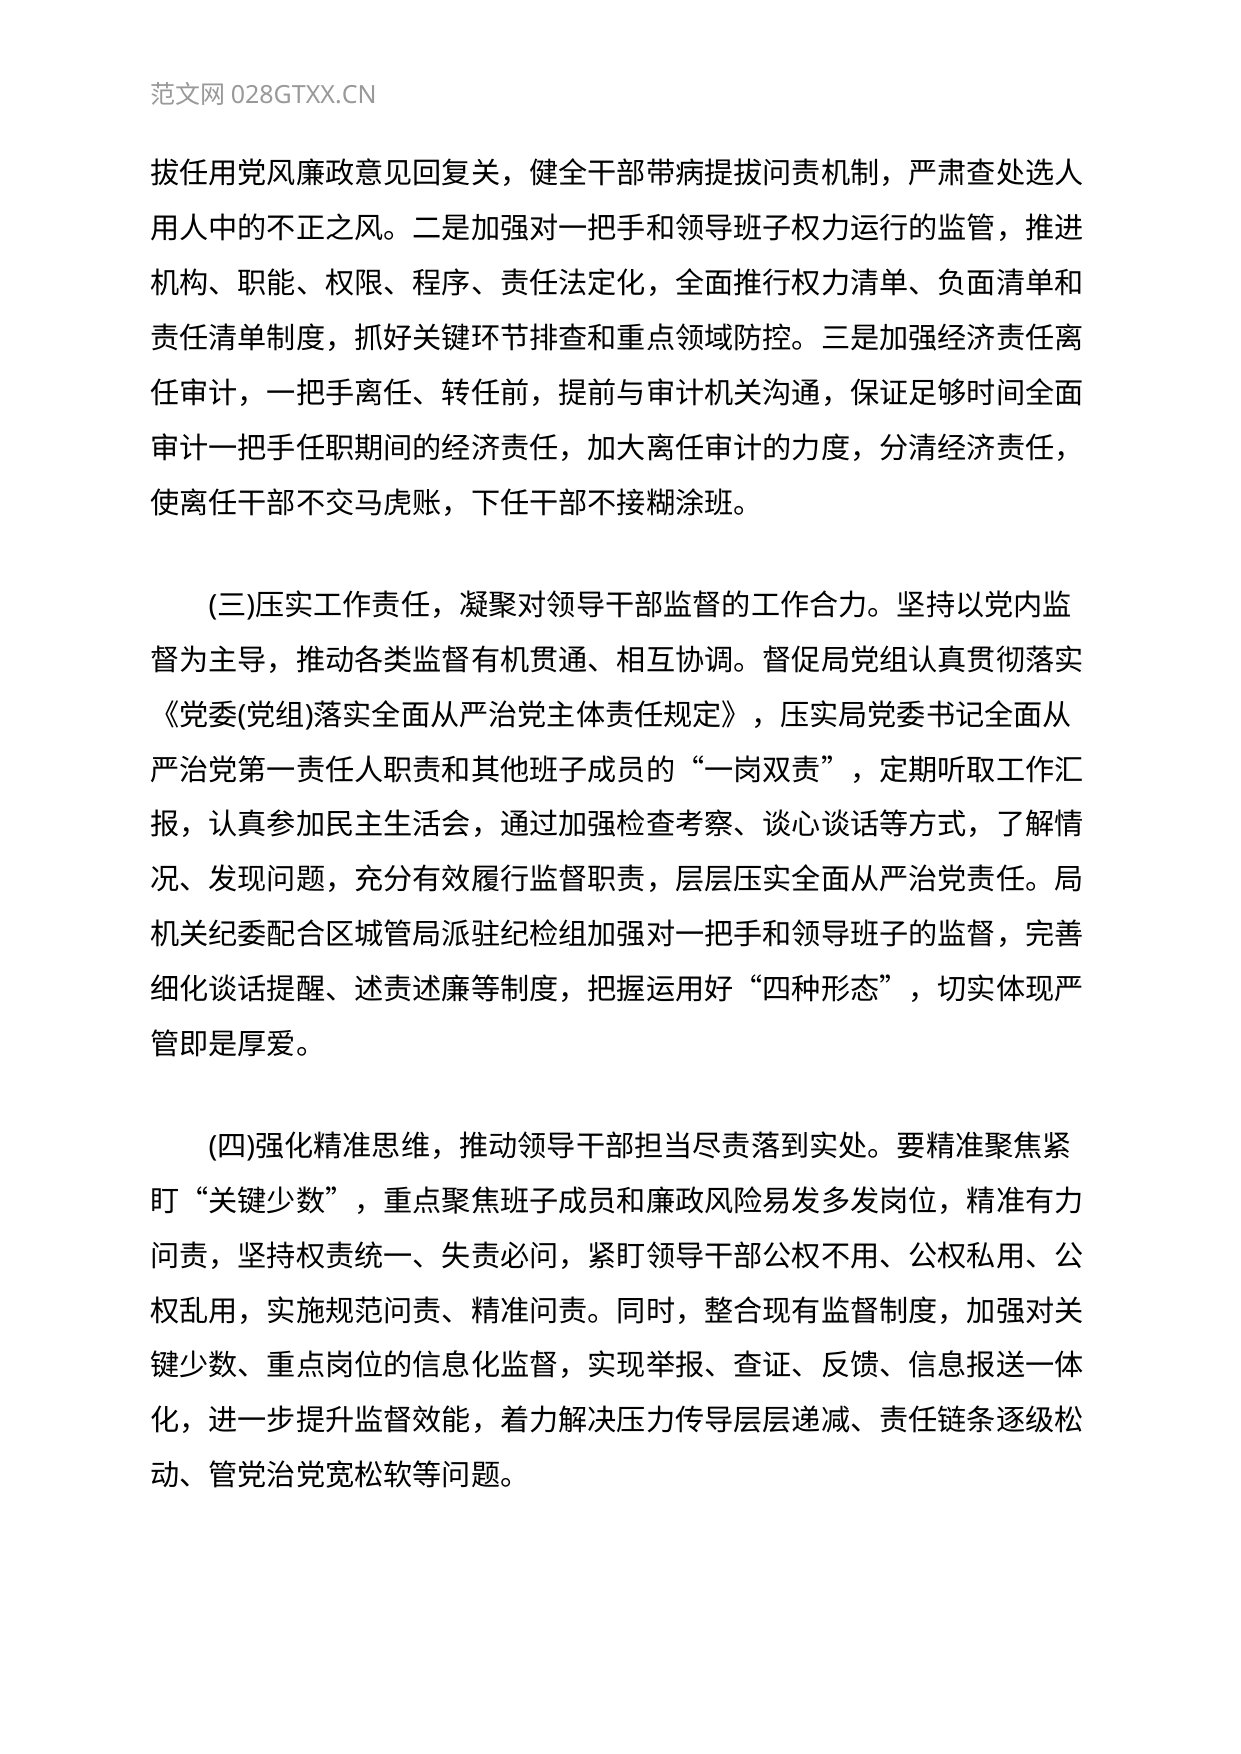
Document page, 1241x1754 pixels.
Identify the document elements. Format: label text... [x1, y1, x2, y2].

text (三)压实工作责任，凝聚对领导干部监督的工作合力。坚持以党内监督为主导，推动各类监督有机贯通、相互协调。督促局党组认真贯彻落实《党委(党组)落实全面从严治党主体责任规定》，压实局党委书记全面从严治党第一责任人职责和其他班子成员的“一岗双责”，定期听取工作汇报，认真参加民主生活会，通过加强检查考察、谈心谈话等方式，了解情况、发现问题，充分有效履行监督职责，层层压实全面从严治党责任。局机关纪委配合区城管局派驻纪检组加强对一把手和领导班子的监督，完善细化谈话提醒、述责述廉等制度，把握运用好“四种形态”，切实体现严管即是厚爱。 [150, 581, 1090, 1063]
text (四)强化精准思维，推动领导干部担当尽责落到实处。要精准聚焦紧盯“关键少数”，重点聚焦班子成员和廉政风险易发多发岗位，精准有力问责，坚持权责统一、失责必问，紧盯领导干部公权不用、公权私用、公权乱用，实施规范问责、精准问责。同时，整合现有监督制度，加强对关键少数、重点岗位的信息化监督，实现举报、查证、反馈、信息报送一体化，进一步提升监督效能，着力解决压力传导层层递减、责任链条逐级松动、管党治党宽松软等问题。 [150, 1122, 1090, 1494]
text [150, 150, 1090, 522]
